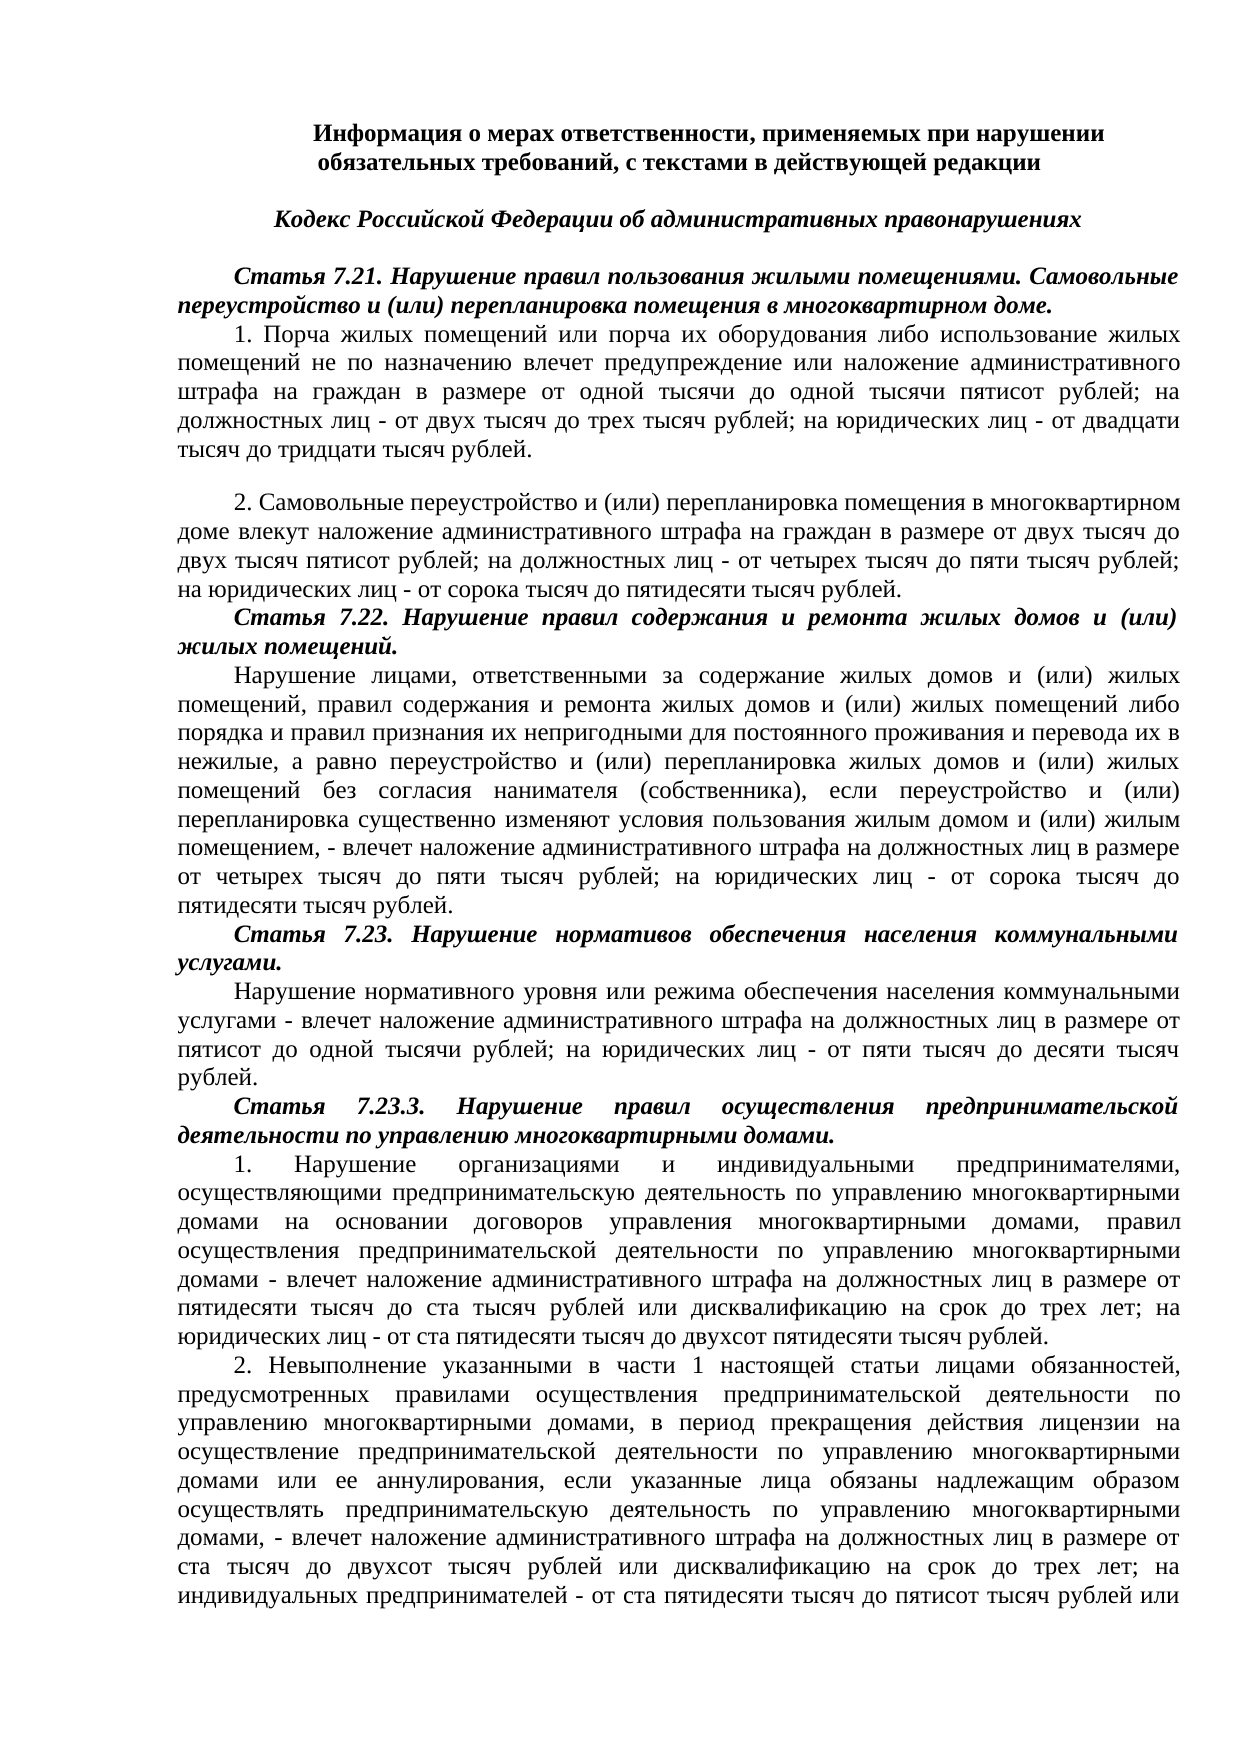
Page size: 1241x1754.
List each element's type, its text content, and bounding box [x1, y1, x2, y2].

text Статья 7.23. Нарушение нормативов обеспечения населения коммунальными услугами. [177, 919, 1181, 976]
text 1. Порча жилых помещений или порча их оборудования либо использование жилых помещений не по назначению влечет предупреждение или наложение административного штрафа на граждан в размере от одной тысячи до одной тысячи пятисот рублей; на должностных лиц - от двух тысяч до трех тысяч рублей; на юридических лиц - от двадцати тысяч до тридцати тысяч рублей. [177, 319, 1181, 462]
text Статья 7.21. Нарушение правил пользования жилыми помещениями. Самовольные переустройство и (или) перепланировка помещения в многоквартирном доме. [177, 261, 1181, 319]
text Нарушение лицами, ответственными за содержание жилых домов и (или) жилых помещений, правил содержания и ремонта жилых домов и (или) жилых помещений либо порядка и правил признания их непригодными для постоянного проживания и перевода их в нежилые, а равно переустройство и (или) перепланировка жилых домов и (или) жилых помещений без согласия нанимателя (собственника), если переустройство и (или) перепланировка существенно изменяют условия пользования жилым домом и (или) жилым помещением, - влечет наложение административного штрафа на должностных лиц в размере от четырех тысяч до пяти тысяч рублей; на юридических лиц - от сорока тысяч до пятидесяти тысяч рублей. [177, 660, 1181, 919]
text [177, 1350, 1181, 1609]
text Нарушение нормативного уровня или режима обеспечения населения коммунальными услугами - влечет наложение административного штрафа на должностных лиц в размере от пятисот до одной тысячи рублей; на юридических лиц - от пяти тысяч до десяти тысяч рублей. [177, 976, 1181, 1091]
text 1. Нарушение организациями и индивидуальными предпринимателями, осуществляющими предпринимательскую деятельность по управлению многоквартирными домами на основании договоров управления многоквартирными домами, правил осуществления предпринимательской деятельности по управлению многоквартирными домами - влечет наложение административного штрафа на должностных лиц в размере от пятидесяти тысяч до ста тысяч рублей или дисквалификацию на срок до трех лет; на юридических лиц - от ста пятидесяти тысяч до двухсот пятидесяти тысяч рублей. [177, 1149, 1181, 1350]
text Статья 7.23.3. Нарушение правил осуществления предпринимательской деятельности по управлению многоквартирными домами. [177, 1091, 1181, 1149]
text 2. Самовольные переустройство и (или) перепланировка помещения в многоквартирном доме влекут наложение административного штрафа на граждан в размере от двух тысяч до двух тысяч пятисот рублей; на должностных лиц - от четырех тысяч до пяти тысяч рублей; на юридических лиц - от сорока тысяч до пятидесяти тысяч рублей. [177, 487, 1181, 602]
text Кодекс Российской Федерации об административных правонарушениях [177, 204, 1181, 232]
text Информация о мерах ответственности, применяемых при нарушении обязательных требований, с текстами в действующей редакции [177, 118, 1181, 176]
text Статья 7.22. Нарушение правил содержания и ремонта жилых домов и (или) жилых помещений. [177, 602, 1181, 660]
